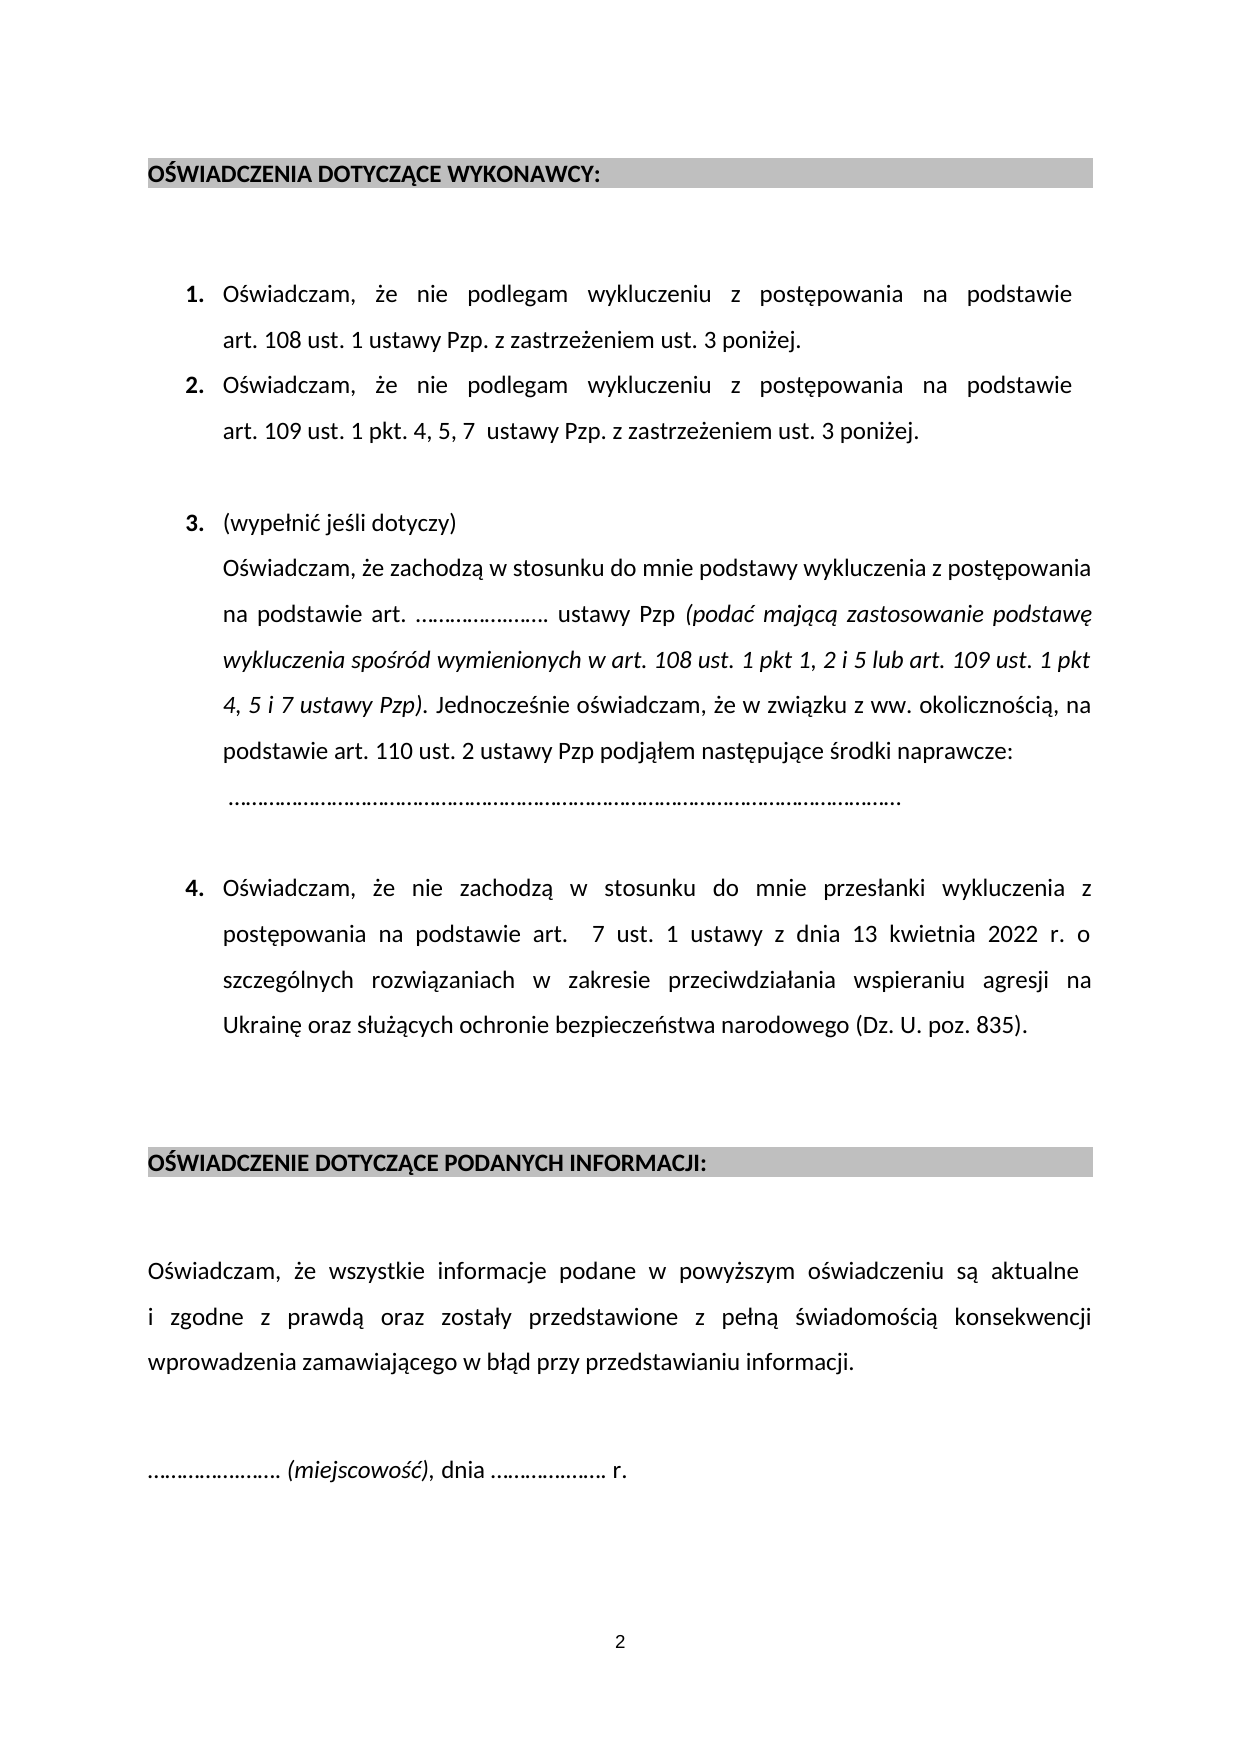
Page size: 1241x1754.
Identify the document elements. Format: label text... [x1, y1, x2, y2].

text Oświadczam, że wszystkie informacje podane w powyższym oświadczeniu są aktualne i zgodne z prawdą oraz zostały przedstawione z pełną świadomością konsekwencji wprowadzenia zamawiającego w błąd przy przedstawianiu informacji. [148, 1255, 1093, 1377]
text OŚWIADCZENIA DOTYCZĄCE WYKONAWCY: [148, 158, 1093, 188]
text OŚWIADCZENIE DOTYCZĄCE PODANYCH INFORMACJI: [148, 1147, 1093, 1177]
list ……………………………………………………………………………………………………… [223, 781, 1093, 812]
list Oświadczam, że nie zachodzą w stosunku do mnie przesłanki wykluczenia z postępowania na podstawie art. 7 ust. 1 ustawy z dnia 13 kwietnia 2022 r. o szczególnych rozwiązaniach w zakresie przeciwdziałania wspieraniu agresji na Ukrainę oraz służących ochronie bezpieczeństwa narodowego (Dz. U. poz. 835). [185, 872, 1093, 1040]
list Oświadczam, że nie podlegam wykluczeniu z postępowania na podstawie art. 108 ust. 1 ustawy Pzp. z zastrzeżeniem ust. 3 poniżej. [185, 278, 1093, 354]
list (wypełnić jeśli dotyczy) [185, 507, 1093, 537]
list Oświadczam, że zachodzą w stosunku do mnie podstawy wykluczenia z postępowania na podstawie art. …………….……. ustawy Pzp (podać mającą zastosowanie podstawę wykluczenia spośród wymienionych w art. 108 ust. 1 pkt 1, 2 i 5 lub art. 109 ust. 1 pkt 4, 5 i 7 ustawy Pzp). Jednocześnie oświadczam, że w związku z ww. okolicznością, na podstawie art. 110 ust. 2 ustawy Pzp podjąłem następujące środki naprawcze: [223, 552, 1093, 766]
text …………….……. (miejscowość), dnia ………….……. r. [148, 1454, 1093, 1485]
list Oświadczam, że nie podlegam wykluczeniu z postępowania na podstawie art. 109 ust. 1 pkt. 4, 5, 7 ustawy Pzp. z zastrzeżeniem ust. 3 poniżej. [185, 369, 1093, 446]
